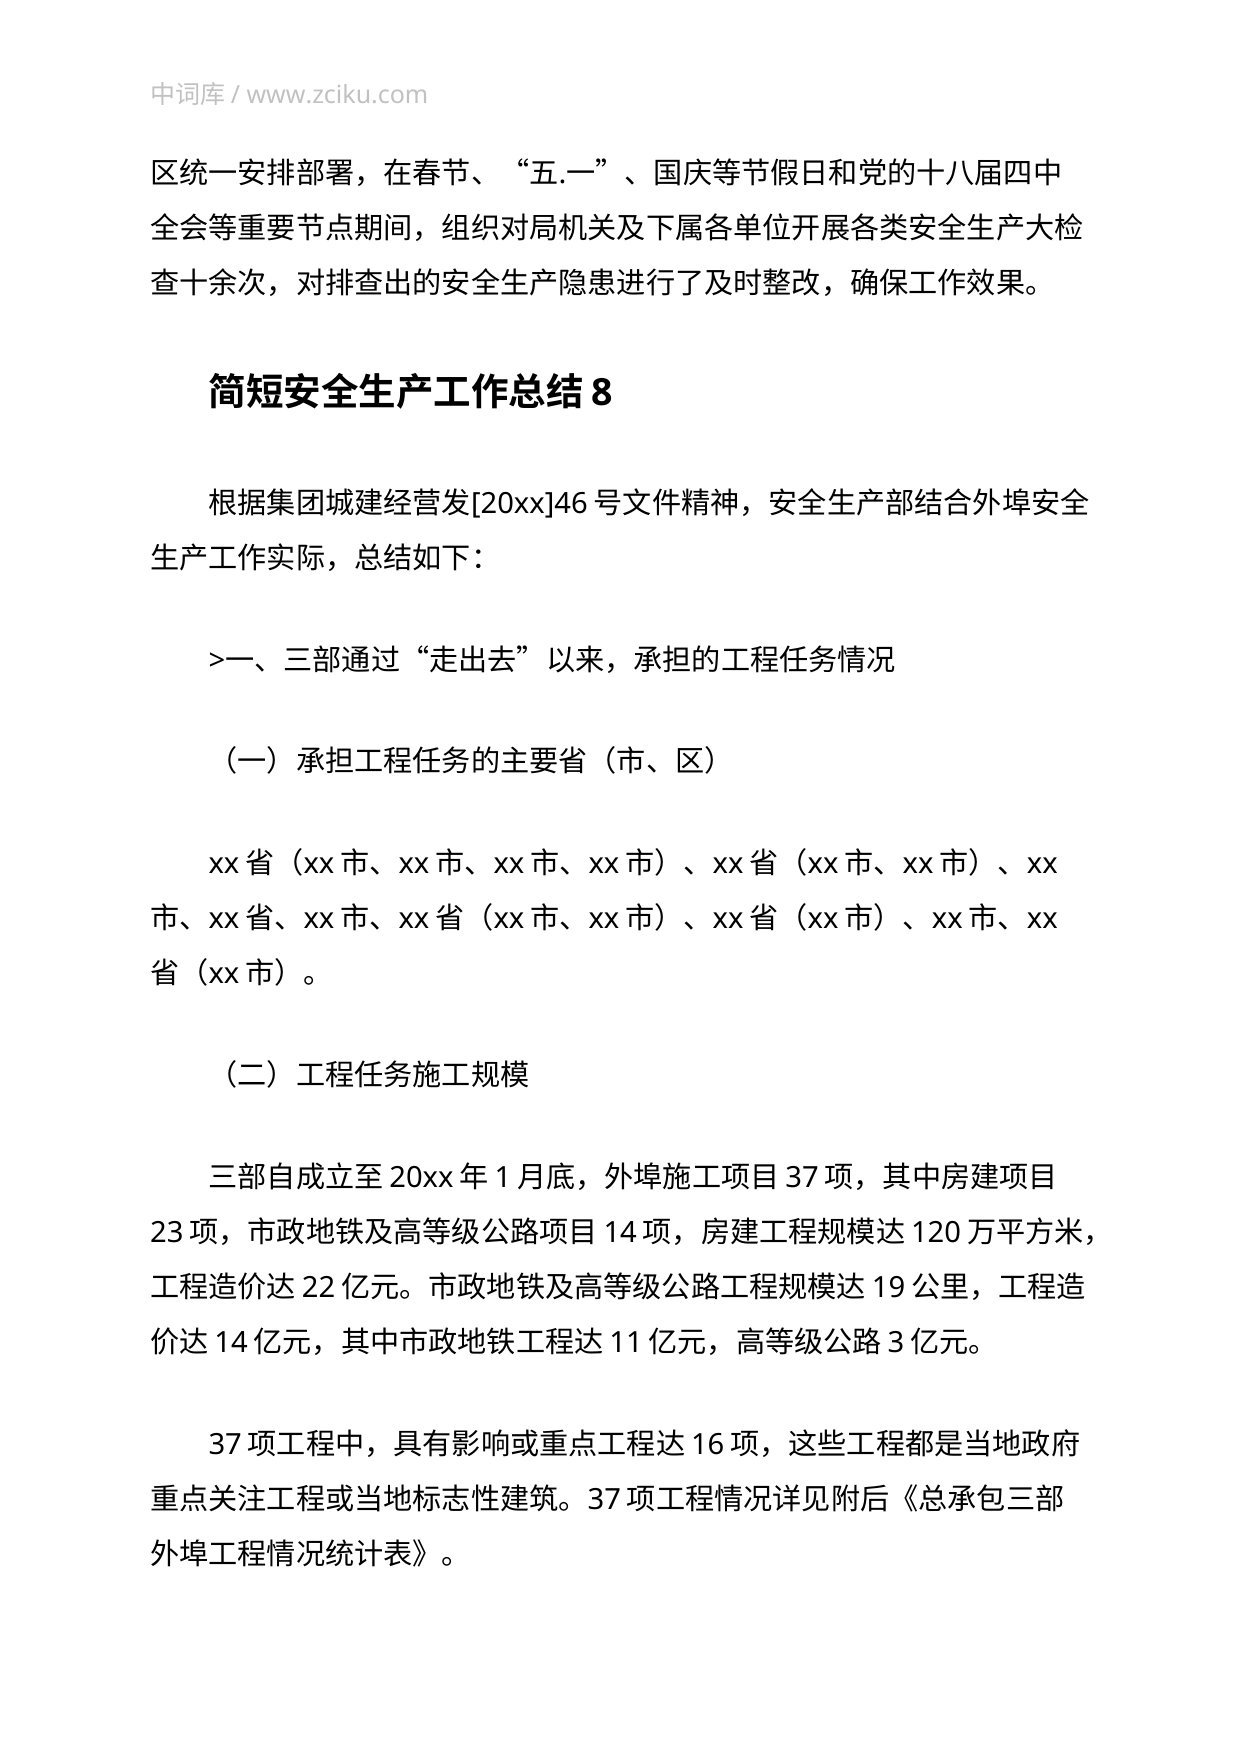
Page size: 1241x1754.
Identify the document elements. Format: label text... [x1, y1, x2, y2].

text >一、三部通过“走出去”以来，承担的工程任务情况 [150, 636, 1090, 678]
text 三部自成立至20xx年1月底，外埠施工项目37项，其中房建项目23项，市政地铁及高等级公路项目14项，房建工程规模达120万平方米，工程造价达22亿元。市政地铁及高等级公路工程规模达19公里，工程造价达14亿元，其中市政地铁工程达11亿元，高等级公路3亿元。 [150, 1153, 1090, 1361]
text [150, 150, 1090, 302]
text 简短安全生产工作总结8 [150, 362, 1090, 416]
text 37项工程中，具有影响或重点工程达16项，这些工程都是当地政府重点关注工程或当地标志性建筑。37项工程情况详见附后《总承包三部外埠工程情况统计表》。 [150, 1421, 1090, 1573]
text xx省（xx市、xx市、xx市、xx市）、xx省（xx市、xx市）、xx市、xx省、xx市、xx省（xx市、xx市）、xx省（xx市）、xx市、xx省（xx市）。 [150, 840, 1090, 992]
text （一）承担工程任务的主要省（市、区） [150, 738, 1090, 780]
text 根据集团城建经营发[20xx]46号文件精神，安全生产部结合外埠安全生产工作实际，总结如下： [150, 479, 1090, 577]
text （二）工程任务施工规模 [150, 1052, 1090, 1094]
